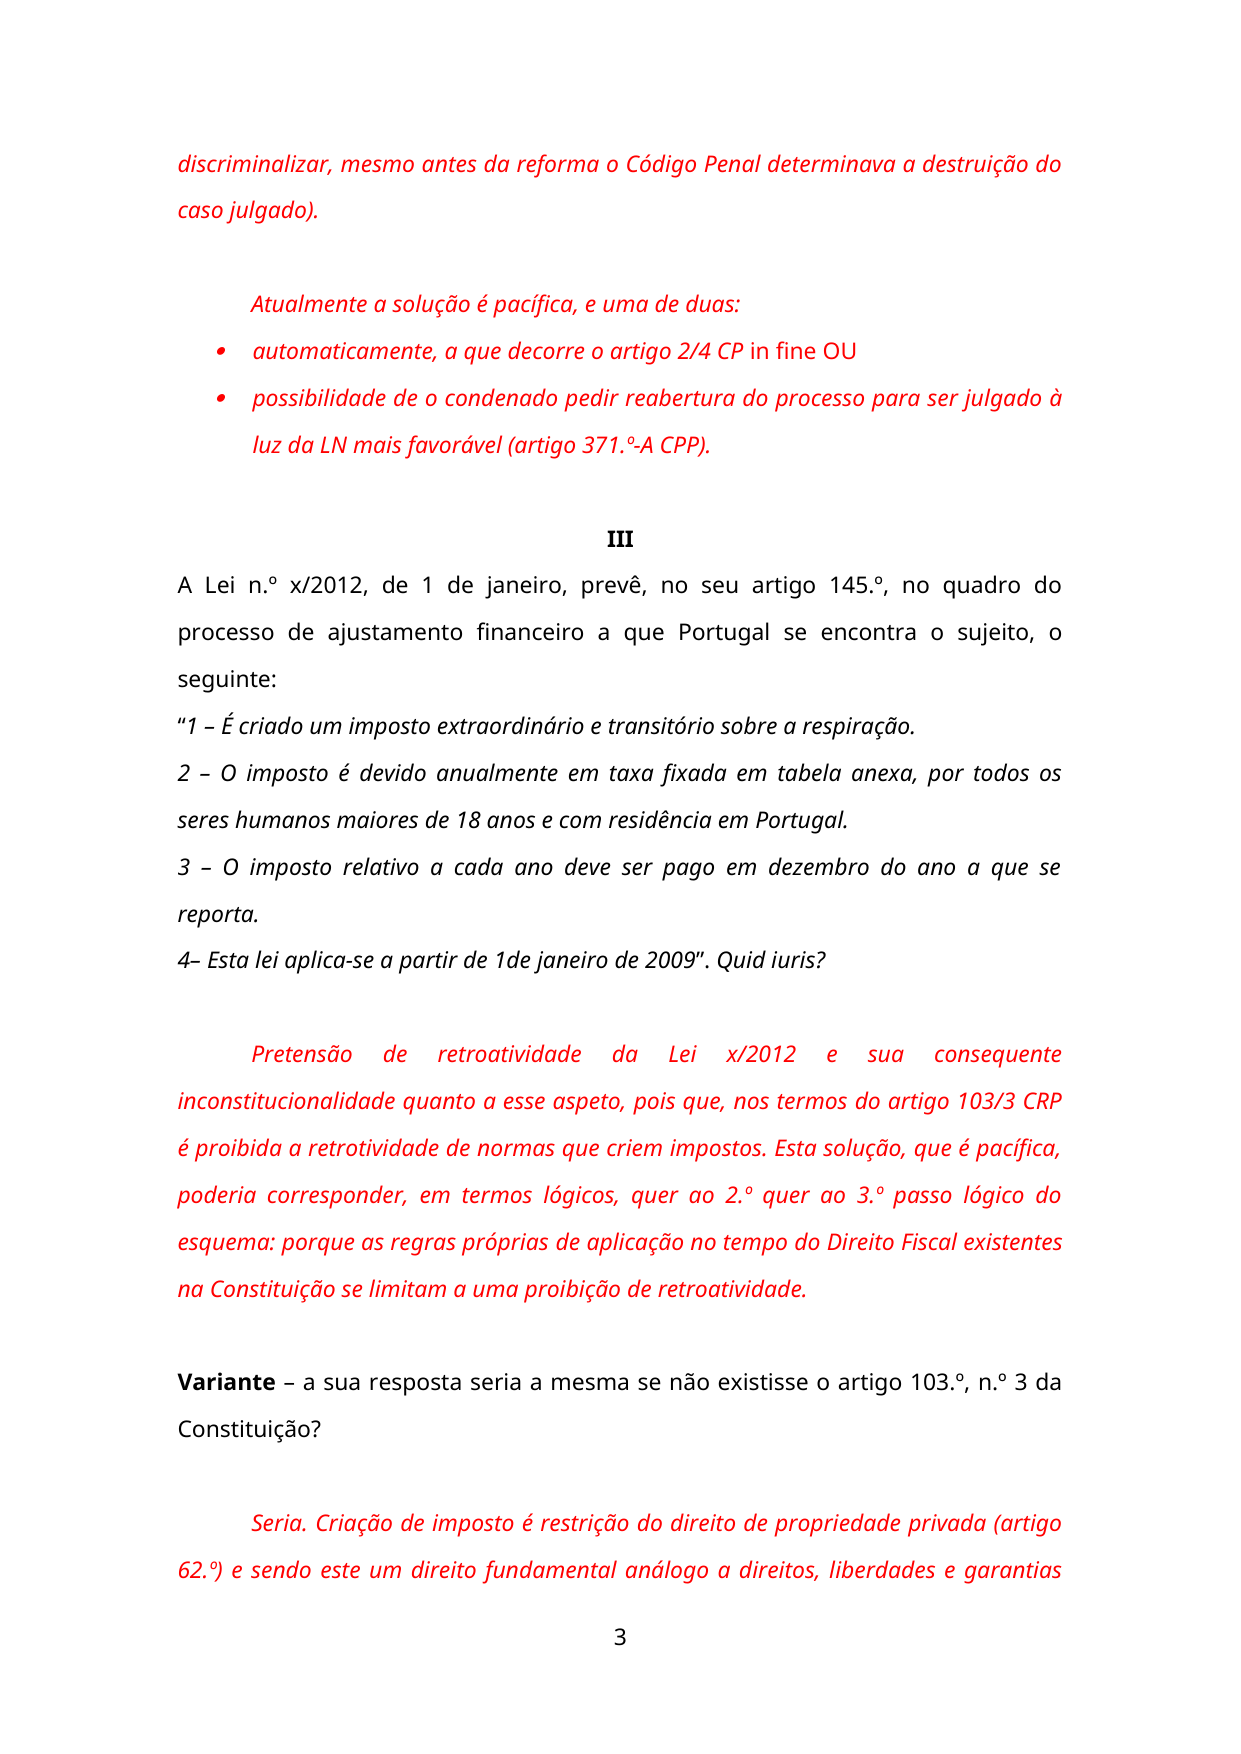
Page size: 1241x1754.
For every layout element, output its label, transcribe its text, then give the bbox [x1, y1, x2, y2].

text 2 – O imposto é devido anualmente em taxa fixada em tabela anexa, por todos os seres humanos maiores de 18 anos e com residência em Portugal. [177, 757, 1063, 835]
text 4– Esta lei aplica-se a partir de 1de janeiro de 2009”. Quid iuris? [177, 944, 1063, 976]
text A Lei n.º x/2012, de 1 de janeiro, prevê, no seu artigo 145.º, no quadro do processo de ajustamento financeiro a que Portugal se encontra o sujeito, o seguinte: [177, 569, 1063, 694]
text Atualmente a solução é pacífica, e uma de duas: [177, 288, 1063, 319]
list possibilidade de o condenado pedir reabertura do processo para ser julgado à luz da LN mais favorável (artigo 371.º-A CPP). [215, 382, 1063, 460]
text 3 – O imposto relativo a cada ano deve ser pago em dezembro do ano a que se reporta. [177, 851, 1063, 929]
text Pretensão de retroatividade da Lei x/2012 e sua consequente inconstitucionalidade quanto a esse aspeto, pois que, nos termos do artigo 103/3 CRP é proibida a retrotividade de normas que criem impostos. Esta solução, que é pacífica, poderia corresponder, em termos lógicos, quer ao 2.º quer ao 3.º passo lógico do esquema: porque as regras próprias de aplicação no tempo do Direito Fiscal existentes na Constituição se limitam a uma proibição de retroatividade. [177, 1038, 1063, 1304]
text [177, 1507, 1063, 1585]
text “1 – É criado um imposto extraordinário e transitório sobre a respiração. [177, 710, 1063, 741]
list automaticamente, a que decorre o artigo 2/4 CP in fine OU [215, 335, 1063, 366]
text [177, 148, 1063, 226]
text III [177, 523, 1063, 554]
text Variante – a sua resposta seria a mesma se não existisse o artigo 103.º, n.º 3 da Constituição? [177, 1366, 1063, 1444]
